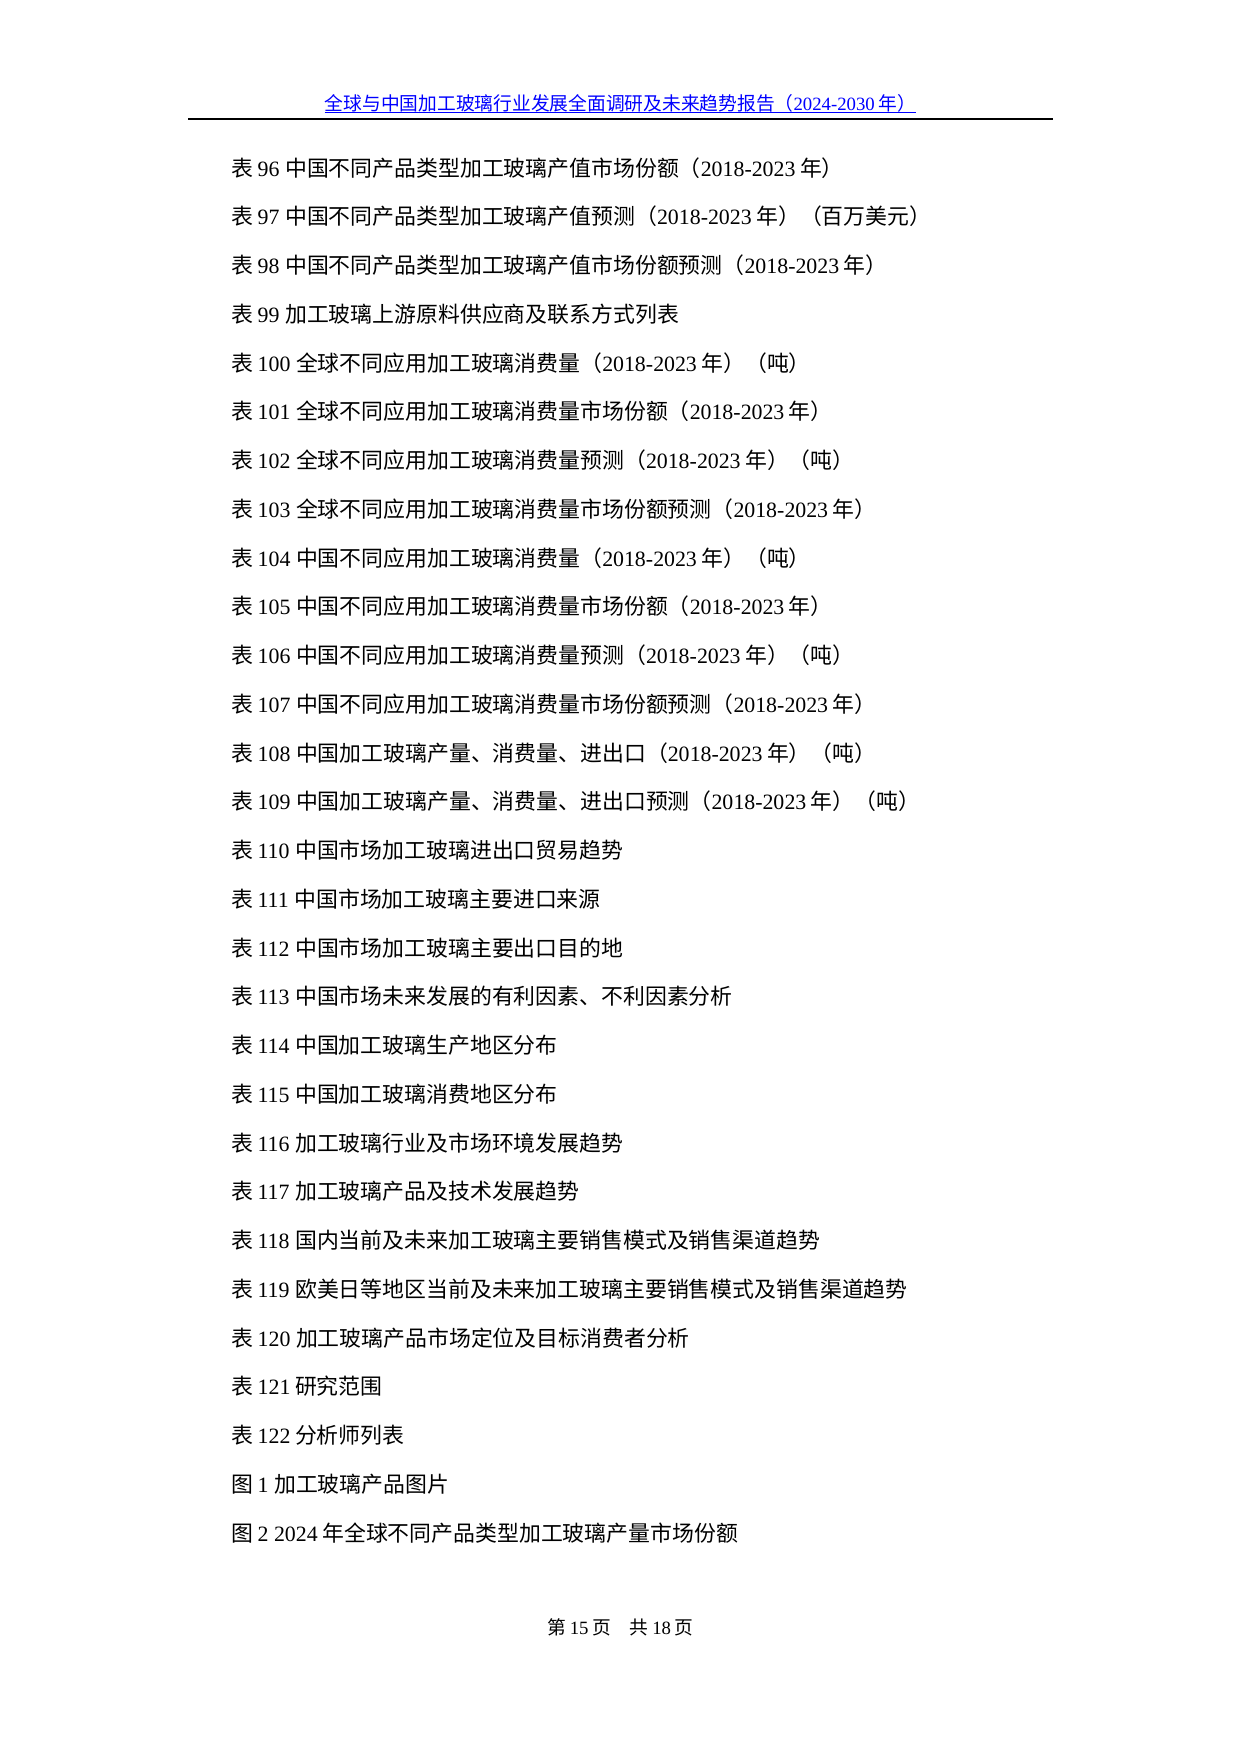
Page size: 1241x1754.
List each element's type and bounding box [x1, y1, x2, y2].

text [187, 150, 1053, 1548]
